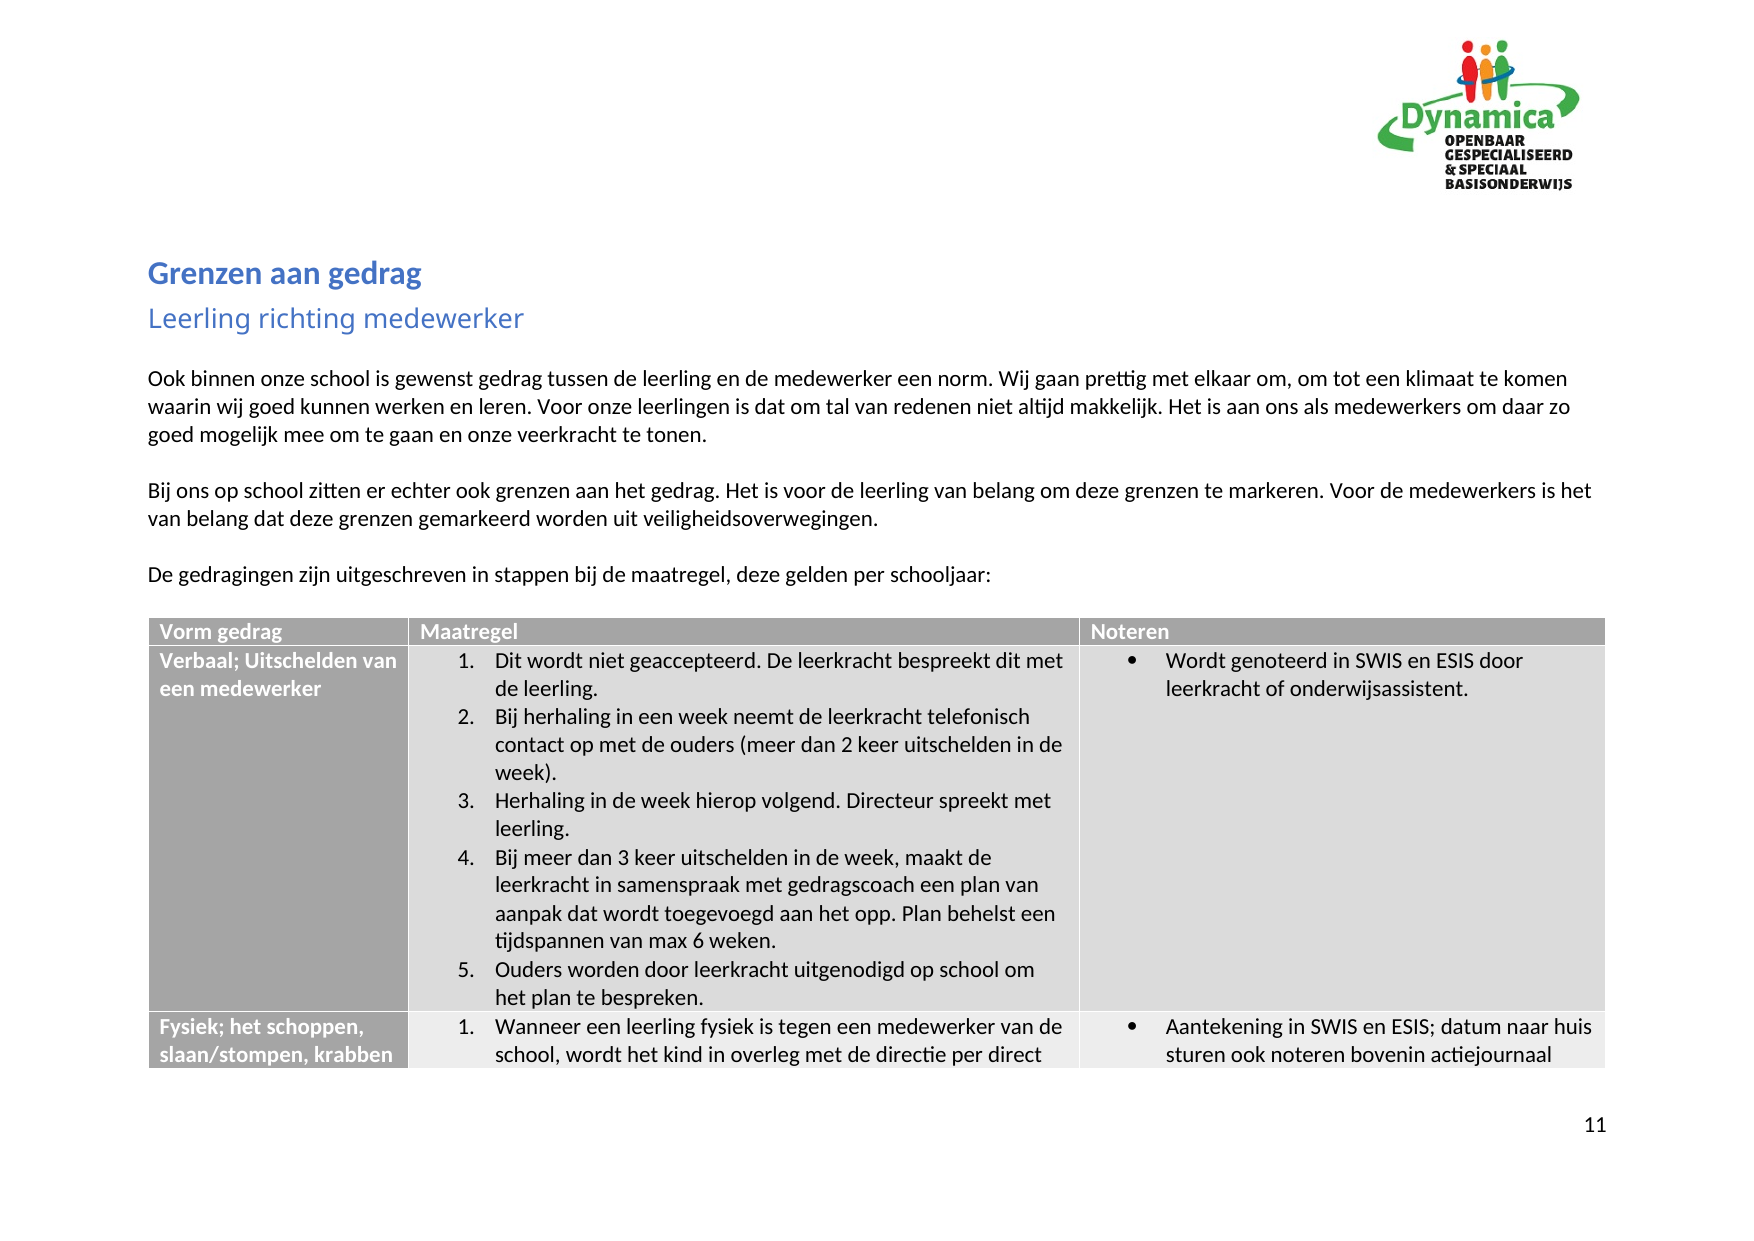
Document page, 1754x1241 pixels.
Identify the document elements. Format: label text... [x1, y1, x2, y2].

table_header Maatregel [409, 618, 1079, 645]
text De gedragingen zijn uitgeschreven in stappen bij de maatregel, deze gelden per schooljaar: [148, 560, 1606, 588]
table_cell Fysiek; het schoppen, slaan/stompen, krabben bijten of het naar de medewerker gooien met een voorwerp. [149, 1012, 408, 1068]
text Bij ons op school zitten er echter ook grenzen aan het gedrag. Het is voor de leerling van belang om deze grenzen te markeren. Voor de medewerkers is het van belang dat deze grenzen gemarkeerd worden uit veiligheidsoverwegingen. [148, 476, 1606, 532]
subtitle Leerling richting medewerker [148, 299, 1606, 336]
table_cell Verbaal; Uitschelden van een medewerker [149, 646, 408, 1011]
table_cell Dit wordt niet geaccepteerd. De leerkracht bespreekt dit met de leerling. Bij herhaling in een week neemt de leerkracht telefonisch contact op met de ouders (meer dan 2 keer uitschelden in de week). Herhaling in de week hierop volgend. Directeur spreekt met leerling. Bij meer dan 3 keer uitschelden in de week, maakt de leerkracht in samenspraak met gedragscoach een plan van aanpak dat wordt toegevoegd aan het opp. Plan behelst een tijdspannen van max 6 weken. Ouders worden door leerkracht uitgenodigd op school om het plan te bespreken. [409, 646, 1079, 1011]
subtitle Grenzen aan gedrag [148, 252, 1606, 293]
table_header Vorm gedrag [149, 618, 408, 645]
picture [1357, 37, 1605, 194]
text Ook binnen onze school is gewenst gedrag tussen de leerling en de medewerker een norm. Wij gaan prettig met elkaar om, om tot een klimaat te komen waarin wij goed kunnen werken en leren. Voor onze leerlingen is dat om tal van redenen niet altijd makkelijk. Het is aan ons als medewerkers om daar zo goed mogelijk mee om te gaan en onze veerkracht te tonen. [148, 364, 1606, 448]
table_header Noteren [1080, 618, 1605, 645]
table_cell Wordt genoteerd in SWIS en ESIS door leerkracht of onderwijsassistent. [1080, 646, 1605, 1011]
